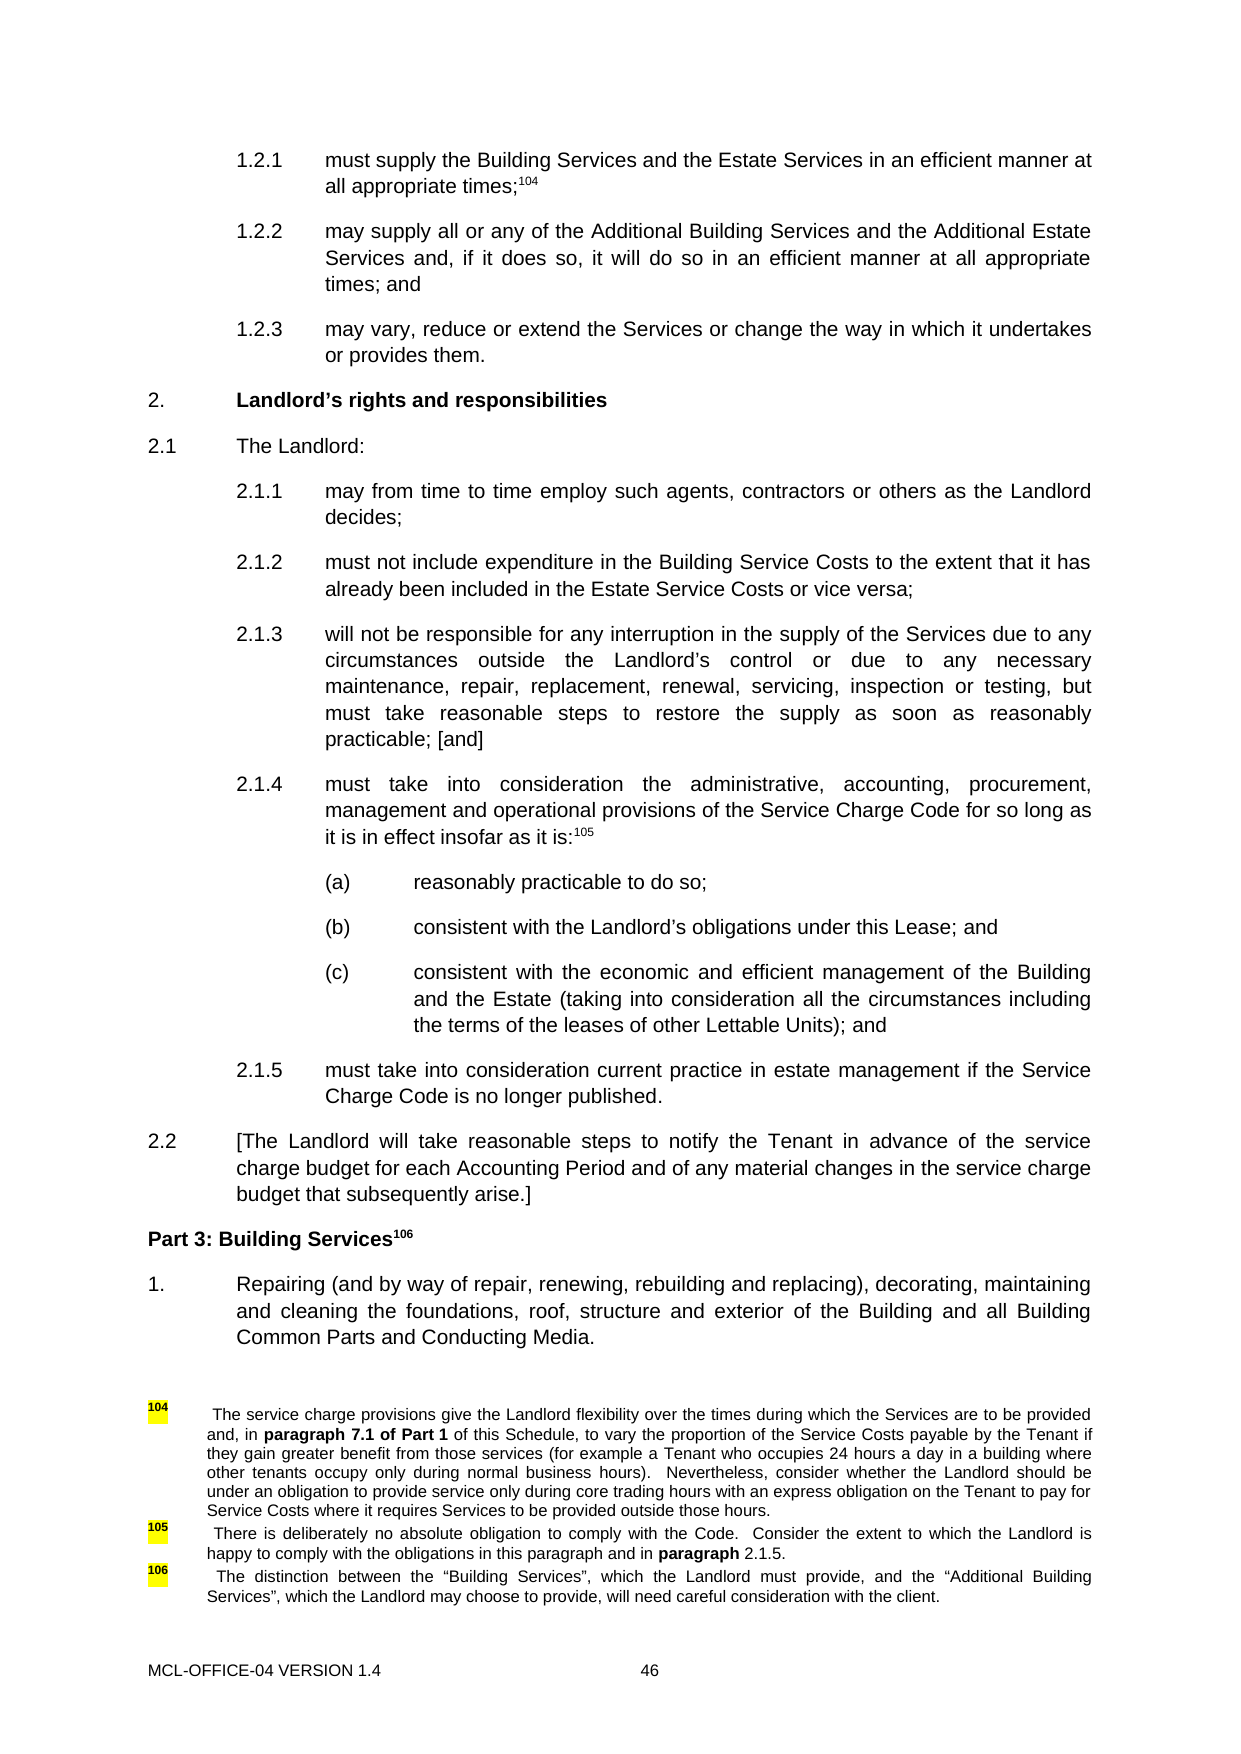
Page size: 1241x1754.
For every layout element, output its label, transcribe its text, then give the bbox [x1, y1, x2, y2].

text must not include expenditure in the Building Service Costs to the extent that it has already been included in the Estate Service Costs or vice versa; [236, 550, 1093, 600]
text will not be responsible for any interruption in the supply of the Services due to any circumstances outside the Landlord’s control or due to any necessary maintenance, repair, replacement, renewal, servicing, inspection or testing, but must take reasonable steps to restore the supply as soon as reasonably practicable; [and] [236, 621, 1093, 751]
text must take into consideration current practice in estate management if the Service Charge Code is no longer published. [236, 1058, 1093, 1108]
text may supply all or any of the Additional Building Services and the Additional Estate Services and, if it does so, it will do so in an efficient manner at all appropriate times; and [236, 219, 1093, 296]
list Repairing (and by way of repair, renewing, rebuilding and replacing), decorating, maintaining and cleaning the foundations, roof, structure and exterior of the Building and all Building Common Parts and Conducting Media. [148, 1272, 1093, 1349]
text must take into consideration the administrative, accounting, procurement, management and operational provisions of the Service Charge Code for so long as it is in effect insofar as it is: [236, 772, 1093, 849]
text [The Landlord will take reasonable steps to notify the Tenant in advance of the service charge budget for each Accounting Period and of any material changes in the service charge budget that subsequently arise.] [148, 1129, 1093, 1206]
text consistent with the economic and efficient management of the Building and the Estate (taking into consideration all the circumstances including the terms of the leases of other Lettable Units); and [325, 960, 1093, 1037]
text reasonably practicable to do so; [325, 870, 1093, 894]
text may from time to time employ such agents, contractors or others as the Landlord decides; [236, 478, 1093, 529]
text consistent with the Landlord’s obligations under this Lease; and [325, 915, 1093, 939]
text The Landlord: [148, 433, 1093, 457]
text may vary, reduce or extend the Services or change the way in which it undertakes or provides them. [236, 317, 1093, 367]
text Landlord’s rights and responsibilities [148, 388, 1093, 412]
text must supply the Building Services and the Estate Services in an efficient manner at all appropriate times; [236, 148, 1093, 198]
text : Building Services [148, 1227, 1093, 1251]
